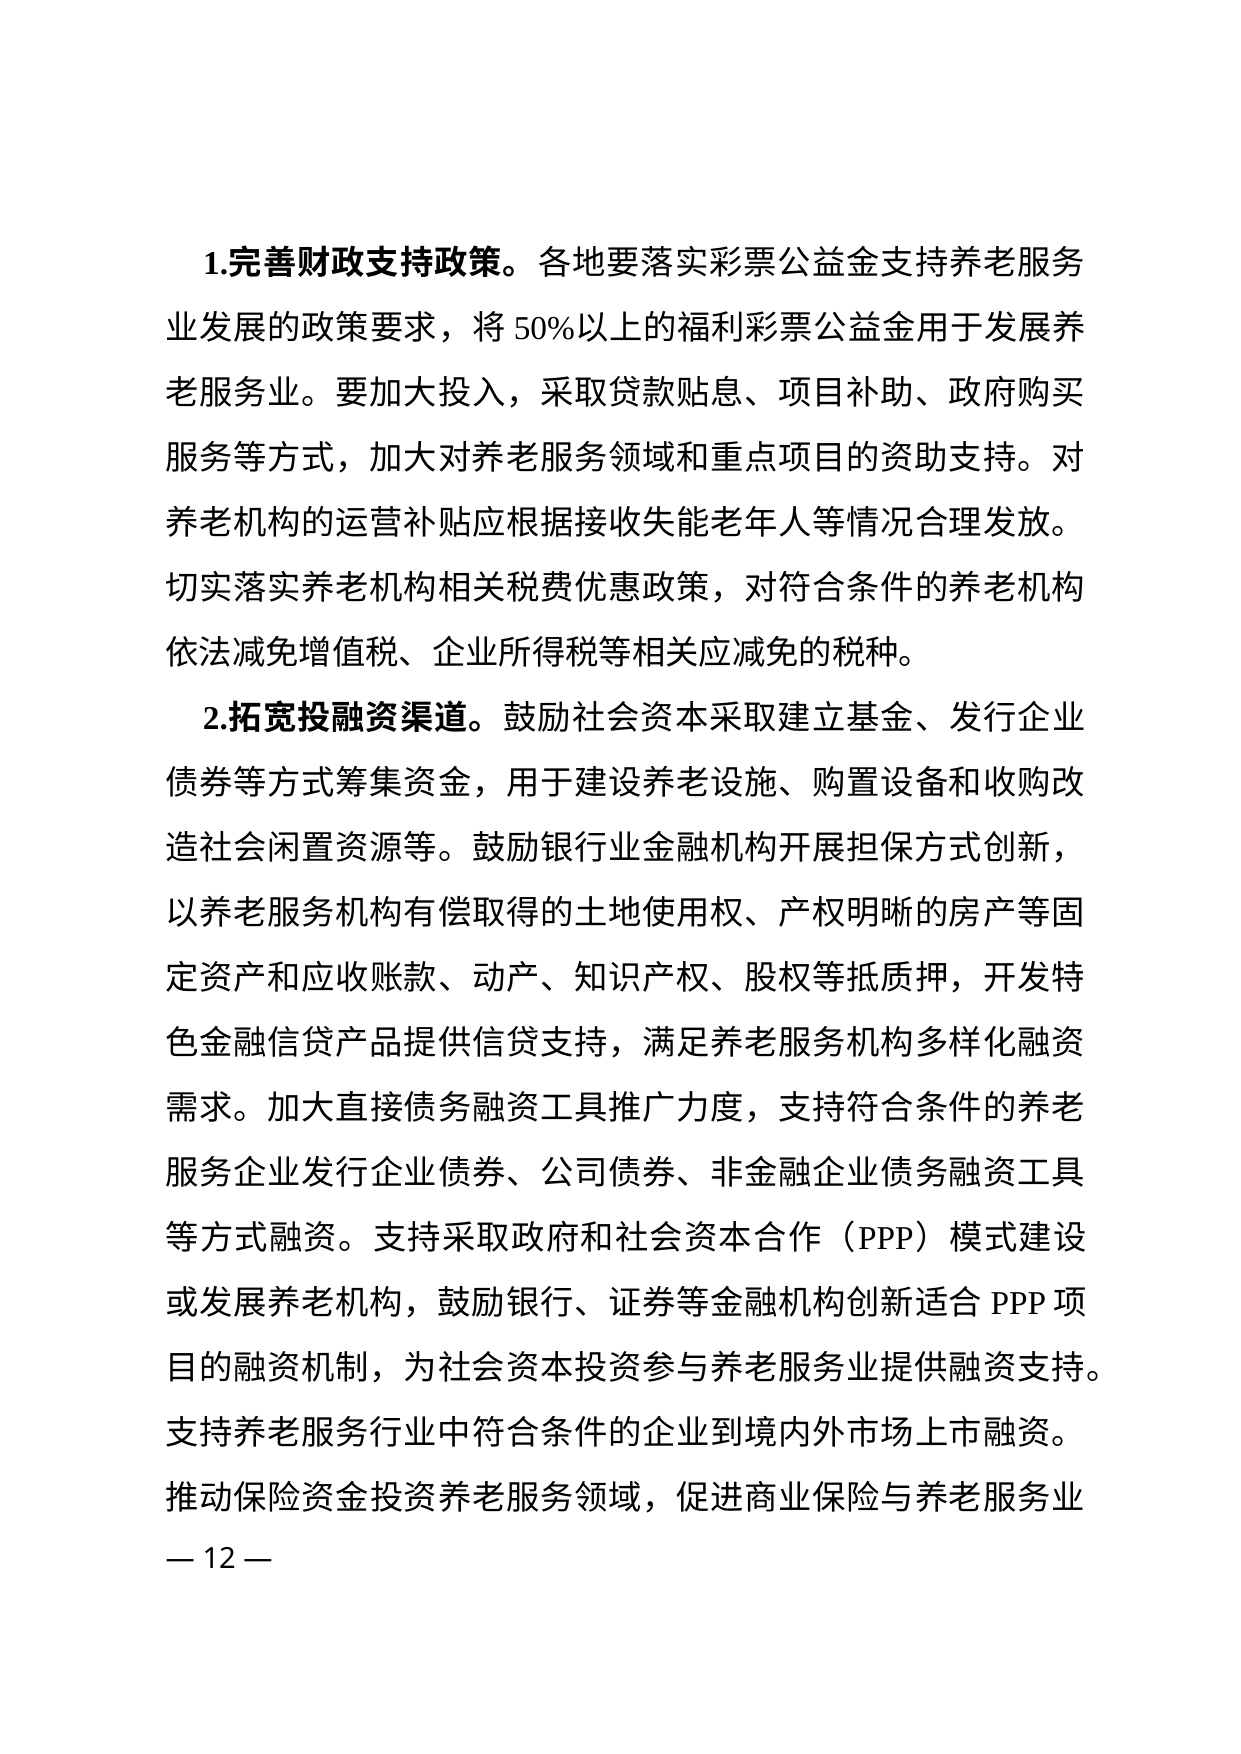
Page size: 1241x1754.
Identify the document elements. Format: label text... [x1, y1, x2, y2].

text 1.完善财政支持政策。各地要落实彩票公益金支持养老服务业发展的政策要求，将50%以上的福利彩票公益金用于发展养老服务业。要加大投入，采取贷款贴息、项目补助、政府购买服务等方式，加大对养老服务领域和重点项目的资助支持。对养老机构的运营补贴应根据接收失能老年人等情况合理发放。切实落实养老机构相关税费优惠政策，对符合条件的养老机构依法减免增值税、企业所得税等相关应减免的税种。 [165, 228, 1087, 683]
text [165, 683, 1087, 1528]
